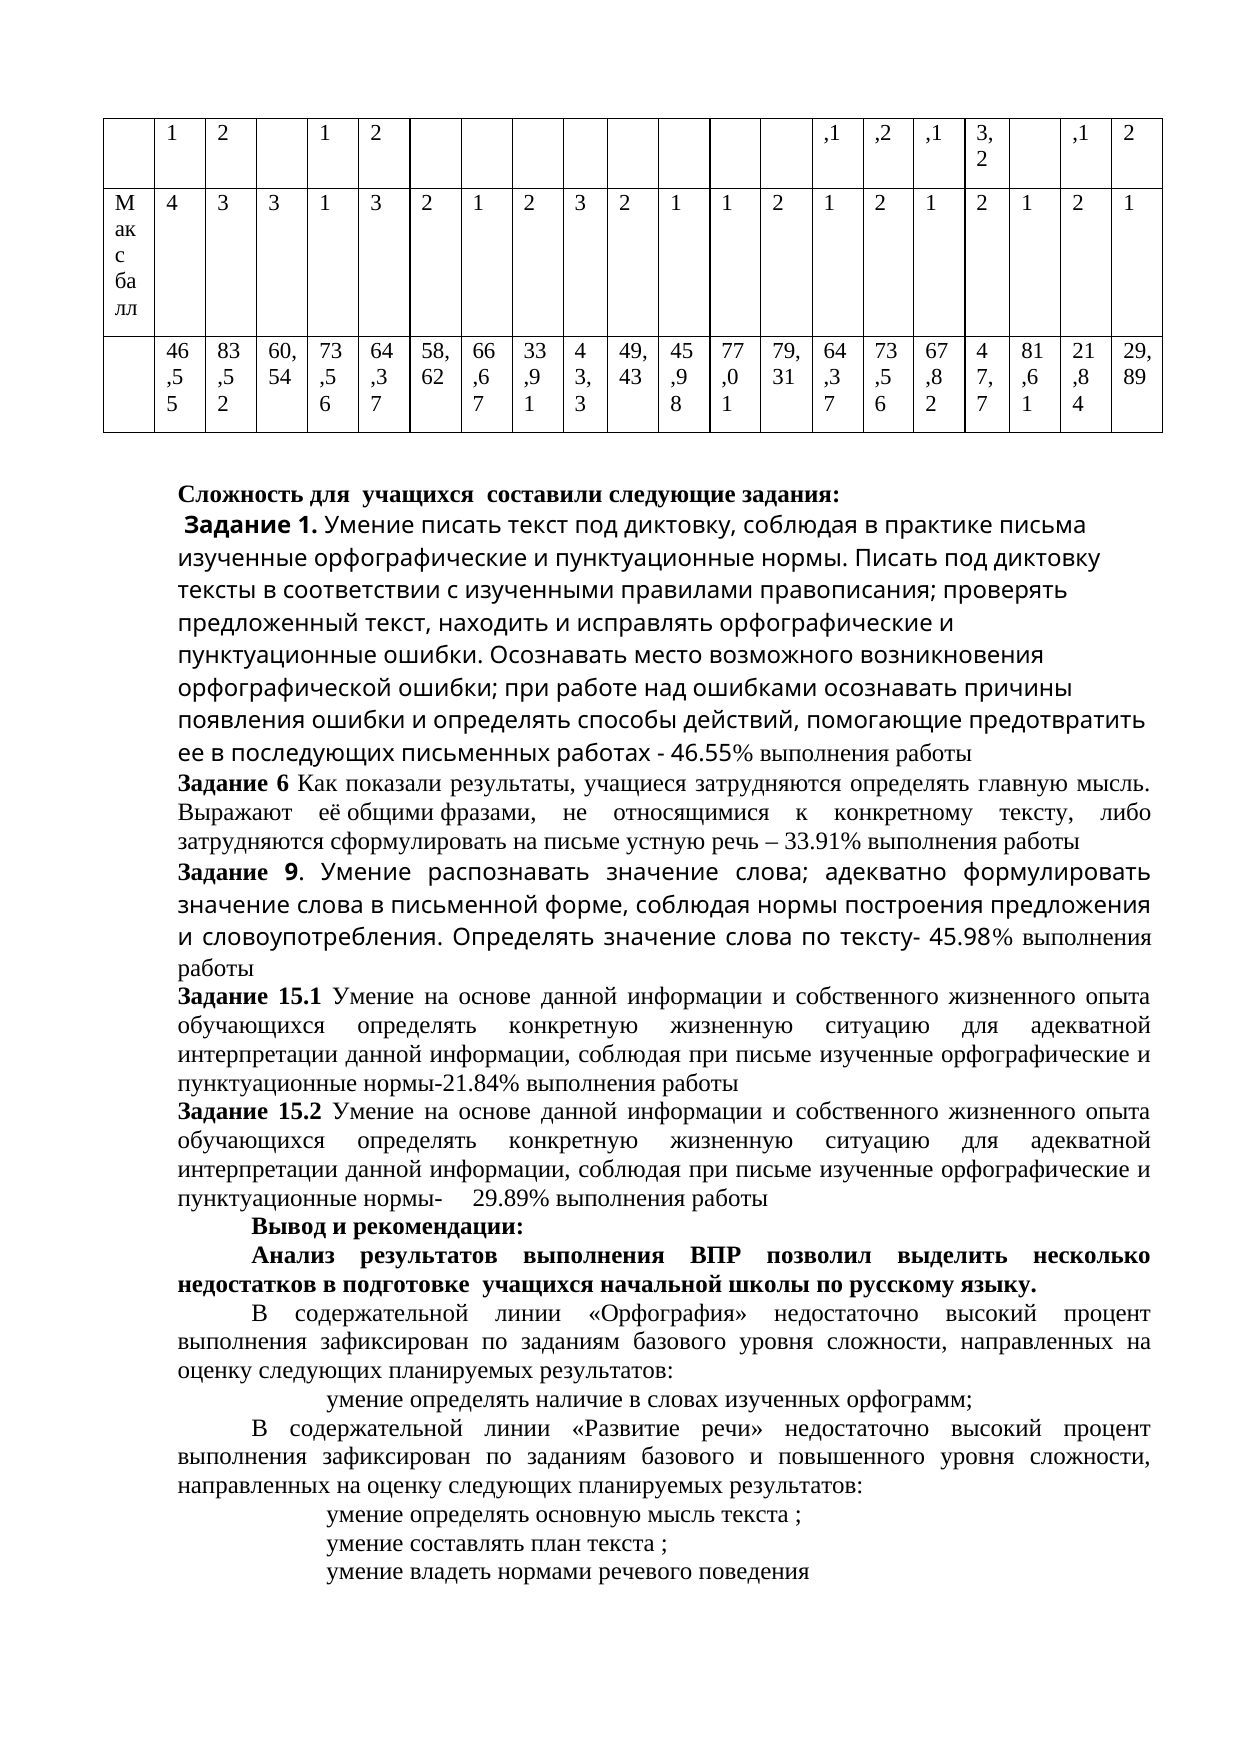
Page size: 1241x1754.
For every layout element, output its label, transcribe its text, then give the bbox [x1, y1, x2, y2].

text Анализ результатов выполнения ВПР позволил выделить несколько недостатков в подготовке учащихся начальной школы по русскому языку. [177, 1240, 1152, 1298]
table_cell 21,84 [1061, 337, 1111, 432]
table_cell 64,37 [813, 337, 863, 432]
table_header 14 [1010, 119, 1060, 187]
table_header 12,1 [813, 119, 863, 187]
table_header 1K1 [155, 119, 205, 187]
table_cell 2 [1061, 189, 1111, 336]
table_cell 1 [308, 189, 358, 336]
table_cell 66,67 [462, 337, 512, 432]
table_cell 2 [513, 189, 563, 336]
table_cell 1 [1112, 189, 1162, 336]
text Задание 9. Умение распознавать значение слова; адекватно формулировать значение слова в письменной форме, соблюдая нормы построения предложения и словоупотребления. Определять значение слова по тексту- 45.98% выполнения работы [177, 920, 1152, 981]
table_header 1K2 [206, 119, 256, 187]
table_cell 1 [711, 189, 760, 336]
table_cell 1 [462, 189, 512, 336]
table_cell 4 [155, 189, 205, 336]
table_cell 77,01 [711, 337, 760, 432]
table_cell 49,43 [608, 337, 658, 432]
text В содержательной линии «Орфография» недостаточно высокий процент выполнения зафиксирован по заданиям базового уровня сложности, направленных на оценку следующих планируемых результатов: [177, 1298, 1152, 1384]
table_cell 33,91 [513, 337, 563, 432]
table_cell 43,3 [564, 337, 607, 432]
table_cell 29,89 [1112, 337, 1162, 432]
table_cell 47,7 [966, 337, 1009, 432]
table_header 8 [608, 119, 658, 187]
table_cell 64,37 [359, 337, 409, 432]
table_header 3,2 [359, 119, 409, 187]
table_cell [104, 337, 154, 432]
table_cell 73,56 [864, 337, 913, 432]
table_header 3,1 [308, 119, 358, 187]
table_cell 2 [966, 189, 1009, 336]
table_header 10 [711, 119, 760, 187]
table_header 4 [411, 119, 461, 187]
table_cell 79,31 [761, 337, 812, 432]
table_cell 2 [608, 189, 658, 336]
table_header 6 [513, 119, 563, 187]
table_cell 81,61 [1010, 337, 1060, 432]
text Сложность для учащихся составили следующие задания: [177, 477, 1152, 508]
text Задание 15.1 Умение на основе данной информации и собственного жизненного опыта обучающихся определять конкретную жизненную ситуацию для адекватной интерпретации данной информации, соблюдая при письме изученные орфографические и пунктуационные нормы-21.84% выполнения работы [177, 981, 1152, 1096]
table_cell Макс балл [104, 189, 154, 336]
table_cell 46,55 [155, 337, 205, 432]
text Задание 1. Умение писать текст под диктовку, соблюдая в практике письма изученные орфографические и пунктуационные нормы. Писать под диктовку тексты в соответствии с изученными правилами правописания; проверять предложенный текст, находить и исправлять орфографические и пунктуационные ошибки. Осознавать место возможного возникновения орфографической ошибки; при работе над ошибками осознавать причины появления ошибки и определять способы действий, помогающие предотвратить ее в последующих письменных работах - 46.55% выполнения работы [732, 508, 1152, 768]
table_cell 1 [659, 189, 709, 336]
table_header 13,2 [966, 119, 1009, 187]
table_header 2 [257, 119, 307, 187]
table_cell 67,82 [914, 337, 964, 432]
text умение определять наличие в словах изученных орфограмм; [326, 1384, 1152, 1413]
table_header 12,2 [864, 119, 913, 187]
table_cell 3 [257, 189, 307, 336]
table_cell 1 [813, 189, 863, 336]
text Вывод и рекомендации: [177, 1211, 1152, 1240]
table_cell 60,54 [257, 337, 307, 432]
table_header 9 [659, 119, 709, 187]
text В содержательной линии «Развитие речи» недостаточно высокий процент выполнения зафиксирован по заданиям базового и повышенного уровня сложности, направленных на оценку следующих планируемых результатов: [177, 1413, 1152, 1499]
table_cell 2 [761, 189, 812, 336]
table_cell 83,52 [206, 337, 256, 432]
table_header 15,1 [1061, 119, 1111, 187]
table_header 7 [564, 119, 607, 187]
table_cell 3 [359, 189, 409, 336]
table_cell 2 [411, 189, 461, 336]
table_header [104, 119, 154, 187]
table_header 11 [761, 119, 812, 187]
text умение владеть нормами речевого поведения [326, 1556, 1152, 1585]
text Задание 9. Умение распознавать значение слова; адекватно формулировать значение слова в письменной форме, соблюдая нормы построения предложения и словоупотребления. Определять значение слова по тексту- 45.98% выполнения работы [177, 855, 1152, 888]
table_header 5 [462, 119, 512, 187]
text умение составлять план текста ; [326, 1528, 1152, 1556]
text Задание 15.2 Умение на основе данной информации и собственного жизненного опыта обучающихся определять конкретную жизненную ситуацию для адекватной интерпретации данной информации, соблюдая при письме изученные орфографические и пунктуационные нормы- 29.89% выполнения работы [177, 1096, 1152, 1211]
text Задание 6 Как показали результаты, учащиеся затрудняются определять главную мысль. Выражают её общими фразами, не относящимися к конкретному тексту, либо затрудняются сформулировать на письме устную речь – 33.91% выполнения работы [177, 768, 1152, 855]
table_cell 2 [864, 189, 913, 336]
table_cell 1 [1010, 189, 1060, 336]
table_cell 58,62 [411, 337, 461, 432]
table_header 13,1 [914, 119, 964, 187]
table_cell 45,98 [659, 337, 709, 432]
table_header 15,2 [1112, 119, 1162, 187]
table_cell 1 [914, 189, 964, 336]
table_cell 73,56 [308, 337, 358, 432]
text умение определять основную мысль текста ; [326, 1499, 1152, 1528]
table_cell 3 [564, 189, 607, 336]
table_cell 3 [206, 189, 256, 336]
